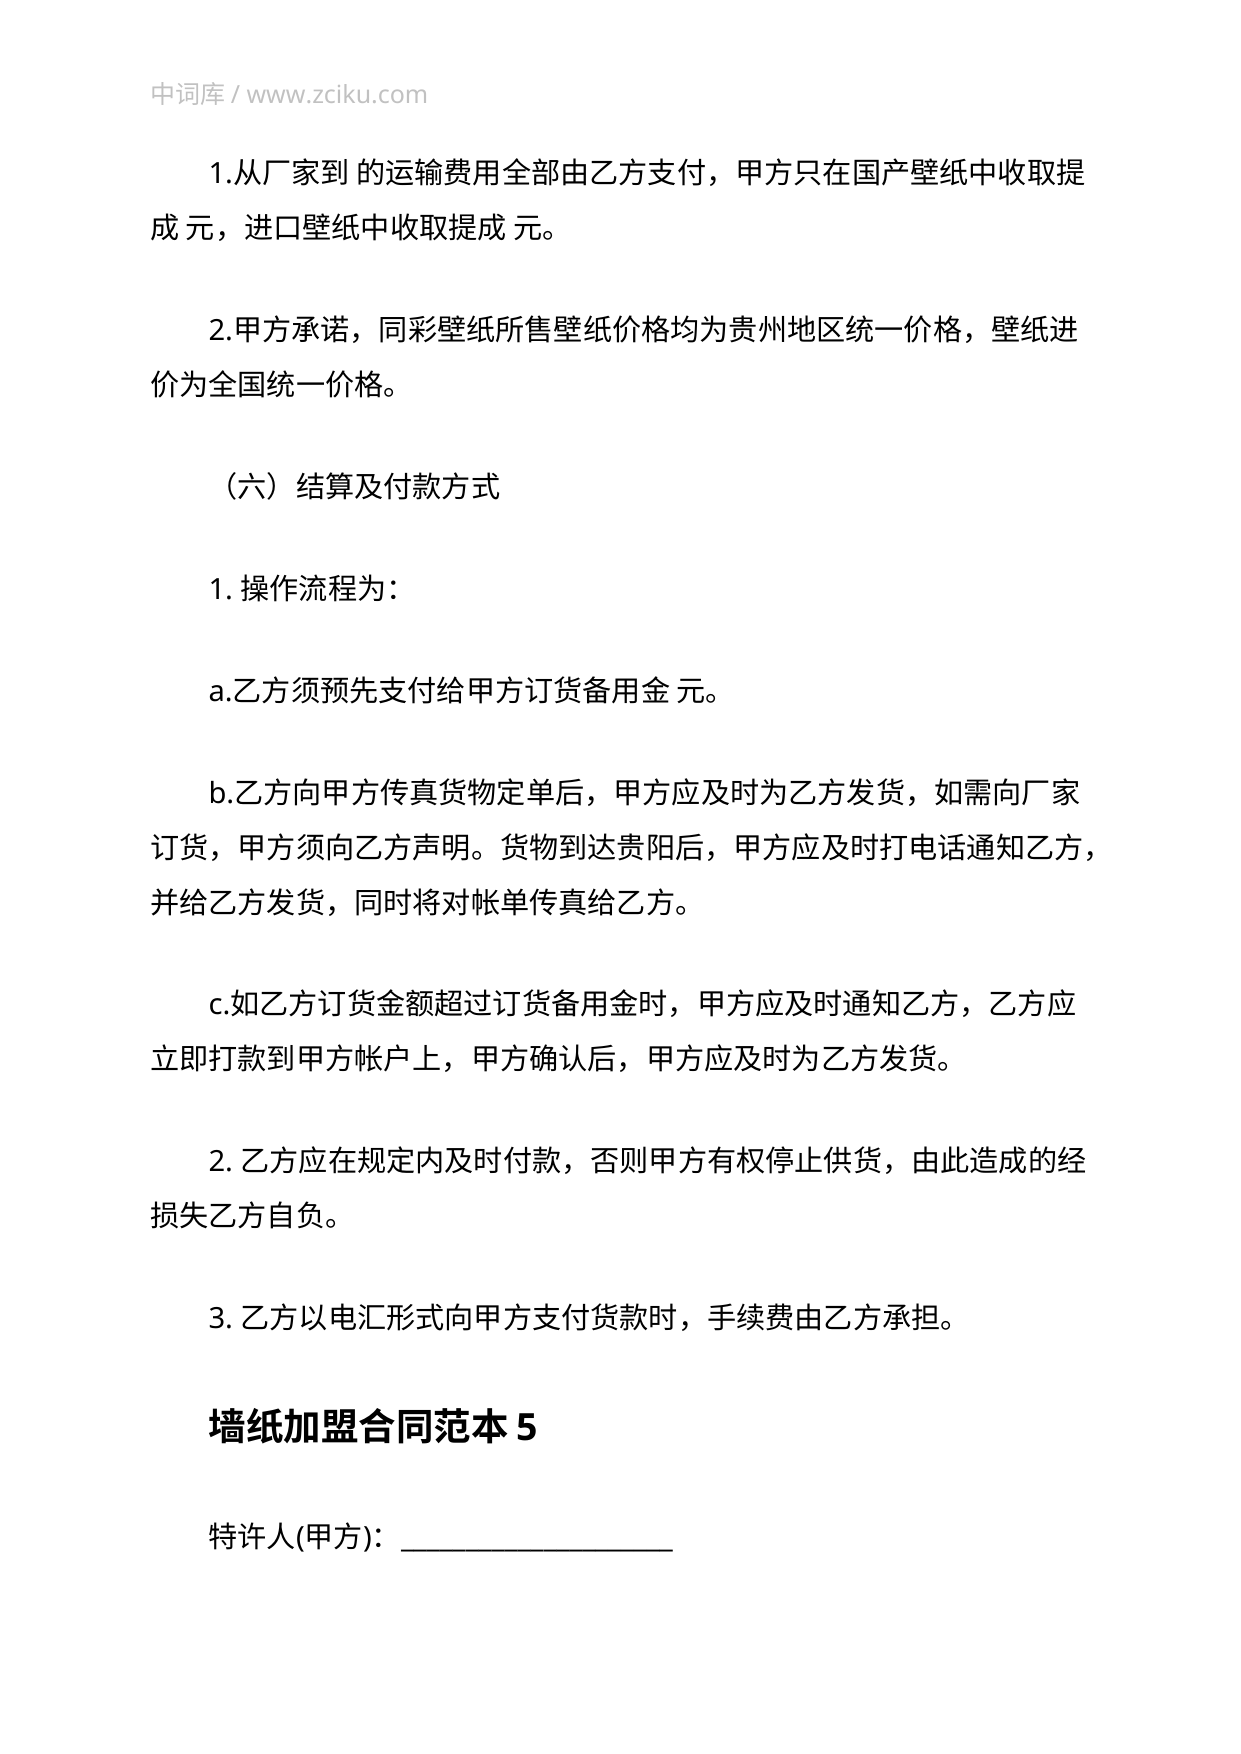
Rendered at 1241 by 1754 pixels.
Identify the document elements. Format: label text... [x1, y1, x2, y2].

text （六）结算及付款方式 [150, 463, 1090, 506]
text a.乙方须预先支付给甲方订货备用金 元。 [150, 667, 1090, 710]
text b.乙方向甲方传真货物定单后，甲方应及时为乙方发货，如需向厂家订货，甲方须向乙方声明。货物到达贵阳后，甲方应及时打电话通知乙方，并给乙方发货，同时将对帐单传真给乙方。 [150, 769, 1090, 921]
text c.如乙方订货金额超过订货备用金时，甲方应及时通知乙方，乙方应立即打款到甲方帐户上，甲方确认后，甲方应及时为乙方发货。 [150, 981, 1090, 1078]
text 墙纸加盟合同范本5 [150, 1396, 1090, 1451]
text 特许人(甲方)：_____________________ [150, 1514, 1090, 1556]
text 2.甲方承诺，同彩壁纸所售壁纸价格均为贵州地区统一价格，壁纸进价为全国统一价格。 [150, 307, 1090, 404]
text 1. 操作流程为： [150, 565, 1090, 608]
text 2. 乙方应在规定内及时付款，否则甲方有权停止供货，由此造成的经损失乙方自负。 [150, 1138, 1090, 1235]
text 3. 乙方以电汇形式向甲方支付货款时，手续费由乙方承担。 [150, 1294, 1090, 1337]
text 1.从厂家到 的运输费用全部由乙方支付，甲方只在国产壁纸中收取提成 元，进口壁纸中收取提成 元。 [150, 150, 1090, 247]
